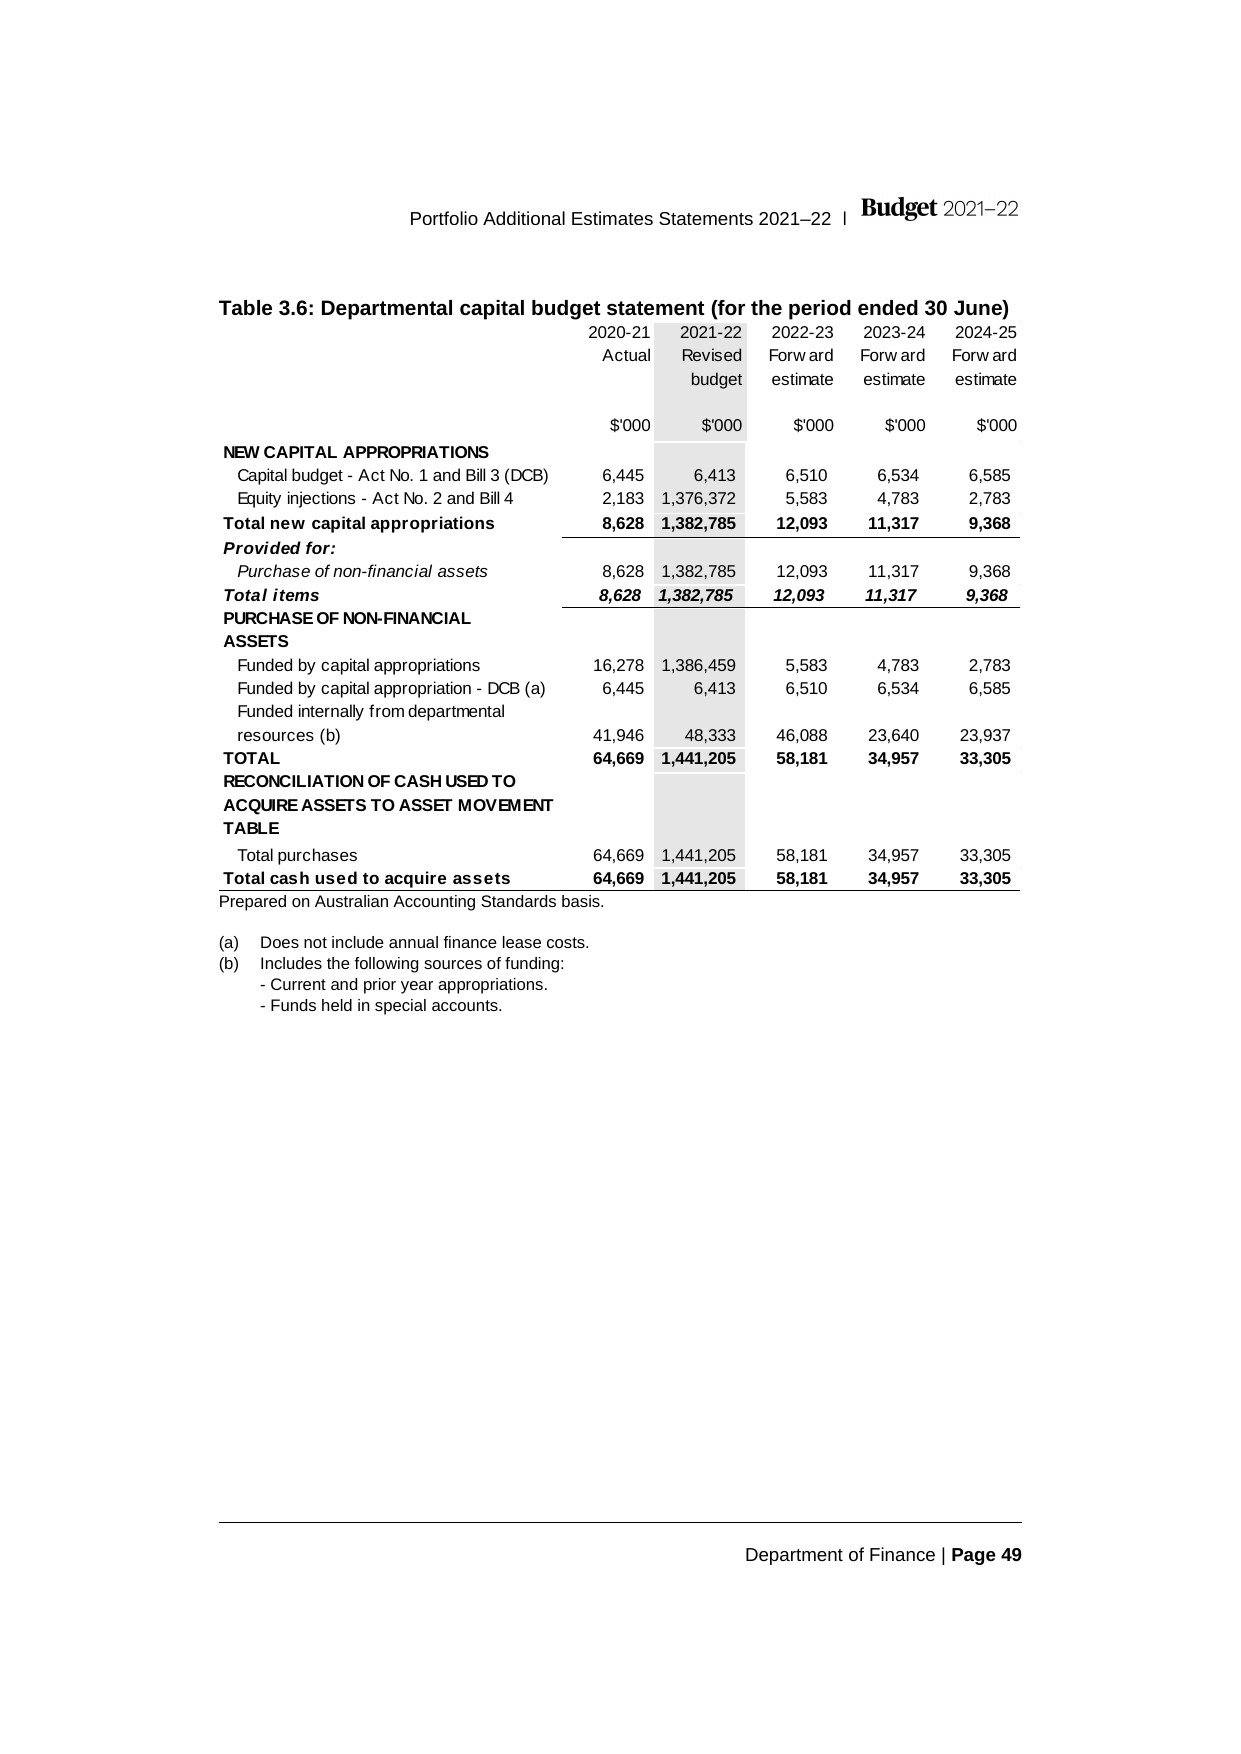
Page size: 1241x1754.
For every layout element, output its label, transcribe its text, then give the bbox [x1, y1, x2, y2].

text Prepared on Australian Accounting Standards basis. [218, 892, 1022, 911]
list - Funds held in special accounts. [260, 996, 1022, 1015]
list Does not include annual finance lease costs. [218, 932, 1022, 952]
list Includes the following sources of funding: [218, 954, 1022, 973]
list - Current and prior year appropriations. [260, 975, 1022, 994]
subtitle Table 3.6: Departmental capital budget statement (for the period ended 30 June) [218, 295, 1022, 319]
picture [857, 188, 1020, 225]
